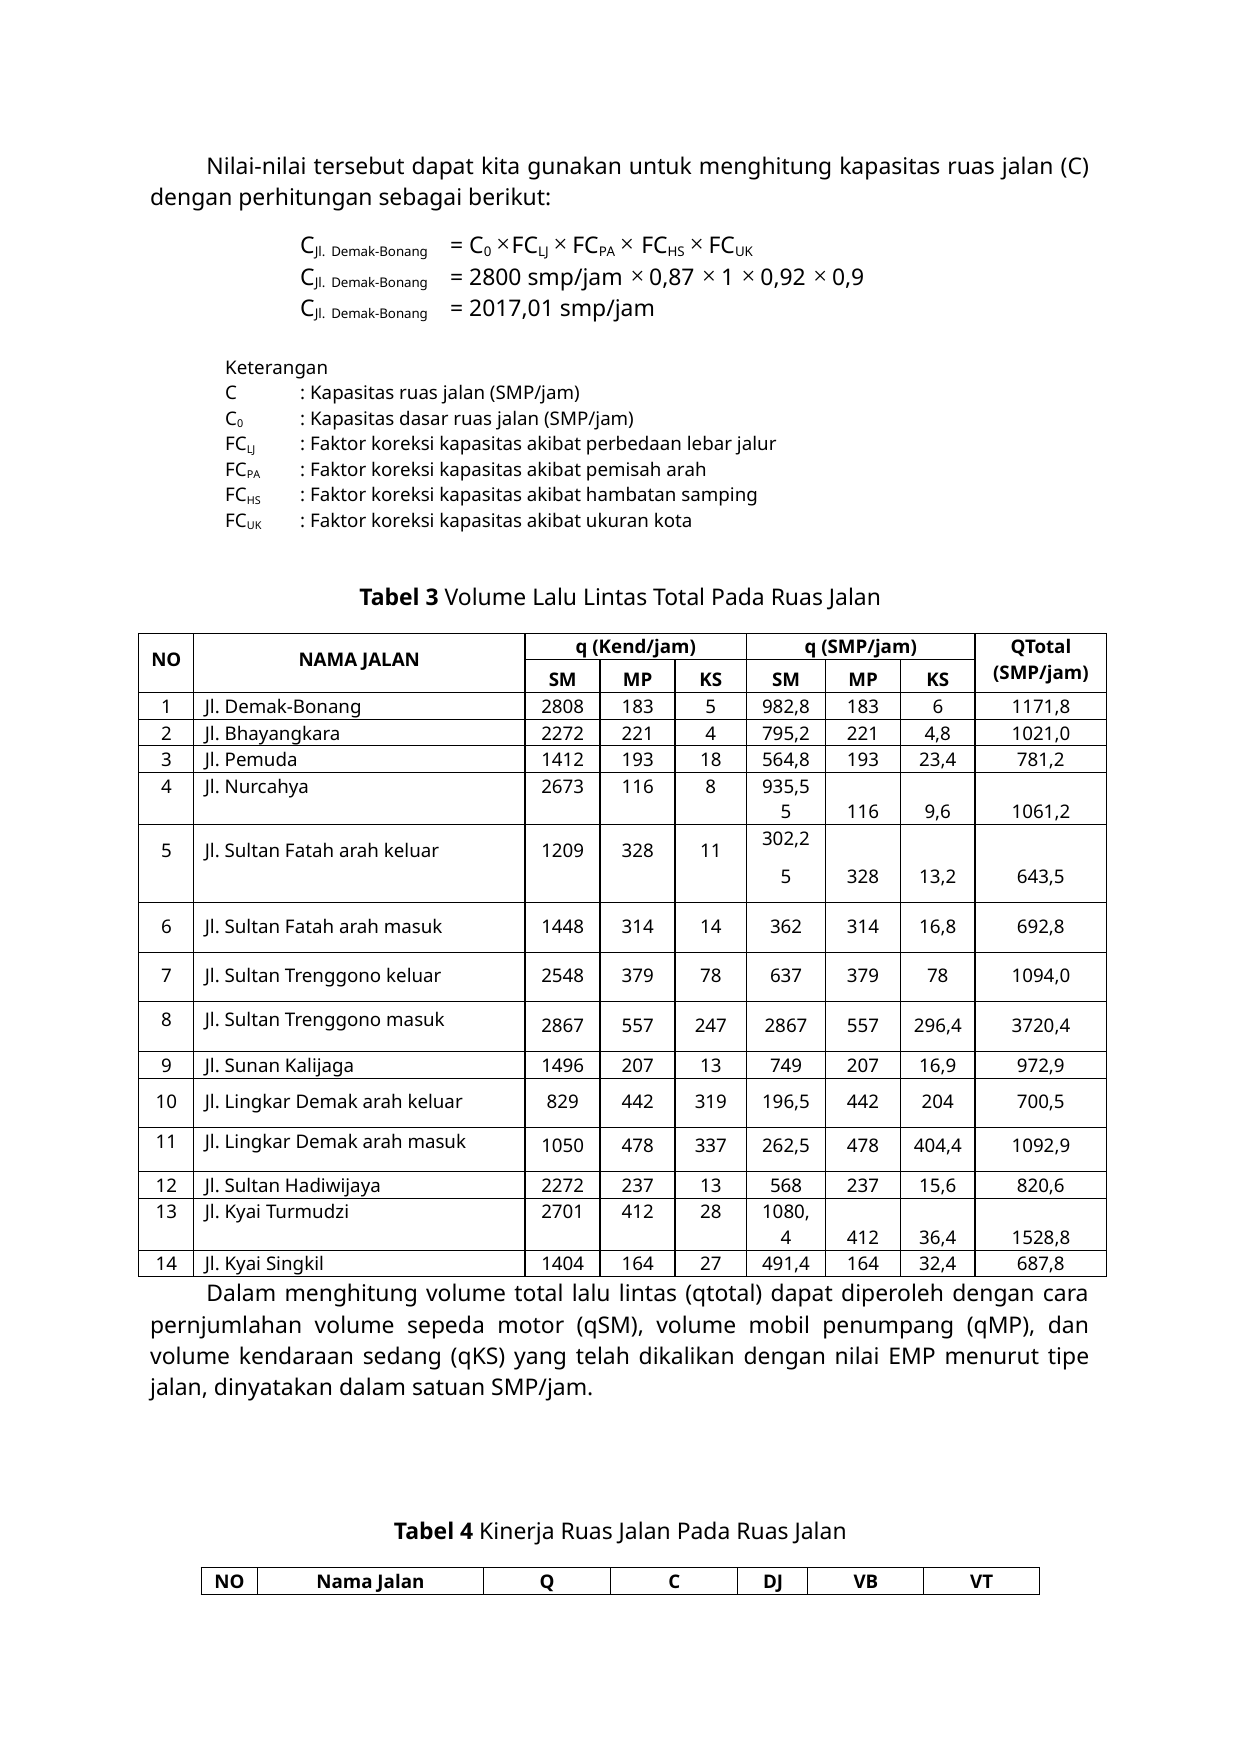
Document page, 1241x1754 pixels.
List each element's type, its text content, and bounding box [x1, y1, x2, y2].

table_cell 935,55 [747, 773, 825, 824]
table_header DJ [738, 1568, 807, 1593]
table_cell 221 [601, 720, 674, 745]
table_cell 478 [601, 1128, 674, 1171]
table_cell Jl. Sultan Trenggono masuk [194, 1002, 524, 1051]
table_cell 1496 [526, 1052, 599, 1077]
table_cell 568 [747, 1172, 825, 1198]
text Tabel 3 Volume Lalu Lintas Total Pada Ruas Jalan [150, 581, 1090, 612]
table_cell 193 [601, 746, 674, 772]
text Tabel 4 Kinerja Ruas Jalan Pada Ruas Jalan [150, 1515, 1090, 1546]
table_cell 795,2 [747, 720, 825, 745]
table_cell 442 [826, 1079, 900, 1127]
table_cell 1448 [526, 903, 599, 952]
table_cell 478 [826, 1128, 900, 1171]
table_cell MP [826, 660, 900, 692]
table_cell 5 [139, 825, 193, 902]
table_cell Jl. Sultan Hadiwijaya [194, 1172, 524, 1198]
table_cell 2548 [526, 953, 599, 1001]
table_cell 557 [826, 1002, 900, 1051]
table_cell Jl. Sultan Fatah arah keluar [194, 825, 524, 902]
table_cell MP [601, 660, 674, 692]
text FCLJ : Faktor koreksi kapasitas akibat perbedaan lebar jalur [225, 431, 1090, 456]
table_cell 237 [601, 1172, 674, 1198]
table_cell 2701 [526, 1199, 599, 1250]
table_cell 379 [601, 953, 674, 1001]
table_cell KS [676, 660, 746, 692]
table_cell Jl. Kyai Turmudzi [194, 1199, 524, 1250]
table_cell 10 [139, 1079, 193, 1127]
table_header VT (km/jam) [924, 1568, 1039, 1593]
table_cell 557 [601, 1002, 674, 1051]
table_cell Jl. Sultan Fatah arah masuk [194, 903, 524, 952]
table_cell KS [901, 660, 974, 692]
table_cell 2272 [526, 1172, 599, 1198]
table_cell 164 [826, 1251, 900, 1276]
table_cell 1021,0 [976, 720, 1106, 745]
text Dalam menghitung volume total lalu lintas (qtotal) dapat diperoleh dengan cara pernjumlahan volume sepeda motor (qSM), volume mobil penumpang (qMP), dan volume kendaraan sedang (qKS) yang telah dikalikan dengan nilai EMP menurut tipe jalan, dinyatakan dalam satuan SMP/jam. [150, 1277, 1090, 1402]
table_cell 247 [676, 1002, 746, 1051]
table_header Nama Jalan [258, 1568, 483, 1593]
table_cell 237 [826, 1172, 900, 1198]
table_cell 196,5 [747, 1079, 825, 1127]
table_cell 2867 [747, 1002, 825, 1051]
table_cell 1412 [526, 746, 599, 772]
table_cell 820,6 [976, 1172, 1106, 1198]
table_header q (SMP/jam) [747, 634, 974, 659]
table_cell 221 [826, 720, 900, 745]
table_cell 319 [676, 1079, 746, 1127]
table_cell 7 [139, 953, 193, 1001]
table_cell 362 [747, 903, 825, 952]
table_cell SM [747, 660, 825, 692]
table_cell 183 [601, 693, 674, 719]
table_cell 193 [826, 746, 900, 772]
table_cell 442 [601, 1079, 674, 1127]
table_cell Jl. Nurcahya [194, 773, 524, 824]
table_cell 11 [139, 1128, 193, 1171]
table_cell 78 [676, 953, 746, 1001]
table_cell 13 [676, 1172, 746, 1198]
table_cell 207 [601, 1052, 674, 1077]
table_cell 1050 [526, 1128, 599, 1171]
table_cell Jl. Bhayangkara [194, 720, 524, 745]
table_cell Jl. Lingkar Demak arah keluar [194, 1079, 524, 1127]
table_cell 749 [747, 1052, 825, 1077]
table_cell 4 [676, 720, 746, 745]
table_cell 328 [601, 825, 674, 902]
text FCPA : Faktor koreksi kapasitas akibat pemisah arah [225, 456, 1090, 482]
table_cell 1092,9 [976, 1128, 1106, 1171]
table_cell 687,8 [976, 1251, 1106, 1276]
table_cell Jl. Demak-Bonang [194, 693, 524, 719]
table_cell Jl. Sunan Kalijaga [194, 1052, 524, 1077]
table_cell 3720,4 [976, 1002, 1106, 1051]
table_cell 2673 [526, 773, 599, 824]
table_cell 116 [826, 773, 900, 824]
table_cell 8 [139, 1002, 193, 1051]
table_cell 379 [826, 953, 900, 1001]
table_cell 78 [901, 953, 974, 1001]
table_cell 2808 [526, 693, 599, 719]
table_header NAMA JALAN [194, 634, 524, 692]
table_header NO [202, 1568, 257, 1593]
table_cell 207 [826, 1052, 900, 1077]
table_header q (Kend/jam) [526, 634, 746, 659]
table_header NO [139, 634, 193, 692]
table_cell 314 [826, 903, 900, 952]
text C : Kapasitas ruas jalan (SMP/jam) [225, 380, 1090, 405]
table_cell 9,6 [901, 773, 974, 824]
text Nilai-nilai tersebut dapat kita gunakan untuk menghitung kapasitas ruas jalan (C) dengan perhitungan sebagai berikut: [150, 150, 1090, 212]
table_cell 13 [139, 1199, 193, 1250]
table_cell 116 [601, 773, 674, 824]
text FCUK : Faktor koreksi kapasitas akibat ukuran kota [225, 507, 1090, 533]
table_cell 32,4 [901, 1251, 974, 1276]
table_cell 1061,2 [976, 773, 1106, 824]
table_cell 11 [676, 825, 746, 902]
table_cell 27 [676, 1251, 746, 1276]
table_header VB (km/jam) [808, 1568, 923, 1593]
table_cell 564,8 [747, 746, 825, 772]
table_cell 1094,0 [976, 953, 1106, 1001]
table_cell 6 [139, 903, 193, 952]
table_cell 3 [139, 746, 193, 772]
table_cell 829 [526, 1079, 599, 1127]
text CJl. Demak-Bonang = 2800 smp/jam 0,87 1 0,92 0,9 [300, 260, 1090, 292]
table_cell 9 [139, 1052, 193, 1077]
table_cell Jl. Kyai Singkil [194, 1251, 524, 1276]
text CJl. Demak-Bonang = 2017,01 smp/jam [300, 292, 1090, 323]
table_cell 328 [826, 825, 900, 902]
table_cell 14 [139, 1251, 193, 1276]
text FCHS : Faktor koreksi kapasitas akibat hambatan samping [225, 482, 1090, 507]
table_cell 13,2 [901, 825, 974, 902]
table_cell 2867 [526, 1002, 599, 1051]
table_cell 5 [676, 693, 746, 719]
table_cell 314 [601, 903, 674, 952]
table_cell 28 [676, 1199, 746, 1250]
table_cell 982,8 [747, 693, 825, 719]
table_cell 1171,8 [976, 693, 1106, 719]
table_cell 781,2 [976, 746, 1106, 772]
table_cell 972,9 [976, 1052, 1106, 1077]
table_cell 18 [676, 746, 746, 772]
table_cell 13 [676, 1052, 746, 1077]
table_cell 204 [901, 1079, 974, 1127]
table_cell 412 [826, 1199, 900, 1250]
table_cell 16,8 [901, 903, 974, 952]
table_header C (SMP/jam) [611, 1568, 737, 1593]
table_cell 2272 [526, 720, 599, 745]
table_cell 15,6 [901, 1172, 974, 1198]
table_cell 183 [826, 693, 900, 719]
table_cell 337 [676, 1128, 746, 1171]
table_cell 164 [601, 1251, 674, 1276]
table_cell 14 [676, 903, 746, 952]
table_cell 404,4 [901, 1128, 974, 1171]
text C0 : Kapasitas dasar ruas jalan (SMP/jam) [225, 405, 1090, 431]
table_cell 36,4 [901, 1199, 974, 1250]
table_cell SM [526, 660, 599, 692]
table_cell 4 [139, 773, 193, 824]
table_cell 692,8 [976, 903, 1106, 952]
table_cell 637 [747, 953, 825, 1001]
table_cell Jl. Pemuda [194, 746, 524, 772]
table_cell 6 [901, 693, 974, 719]
table_cell 23,4 [901, 746, 974, 772]
table_header Q (SMP/jam) [484, 1568, 610, 1593]
table_header QTotal (SMP/jam) [976, 634, 1106, 692]
table_cell 8 [676, 773, 746, 824]
text Keterangan [225, 354, 1090, 380]
table_cell Jl. Lingkar Demak arah masuk [194, 1128, 524, 1171]
table_cell Jl. Sultan Trenggono keluar [194, 953, 524, 1001]
table_cell 16,9 [901, 1052, 974, 1077]
table_cell 412 [601, 1199, 674, 1250]
table_cell 12 [139, 1172, 193, 1198]
table_cell 491,4 [747, 1251, 825, 1276]
table_cell 262,5 [747, 1128, 825, 1171]
table_cell 296,4 [901, 1002, 974, 1051]
text CJl. Demak-Bonang = C0 FCLJ FCPA FCHS FCUK [300, 229, 1090, 260]
table_cell 700,5 [976, 1079, 1106, 1127]
table_cell 1080,4 [747, 1199, 825, 1250]
table_cell 1528,8 [976, 1199, 1106, 1250]
table_cell 2 [139, 720, 193, 745]
table_cell 1209 [526, 825, 599, 902]
table_cell 1 [139, 693, 193, 719]
table_cell 1404 [526, 1251, 599, 1276]
table_cell 4,8 [901, 720, 974, 745]
table_cell 302,25 [747, 825, 825, 902]
table_cell 643,5 [976, 825, 1106, 902]
